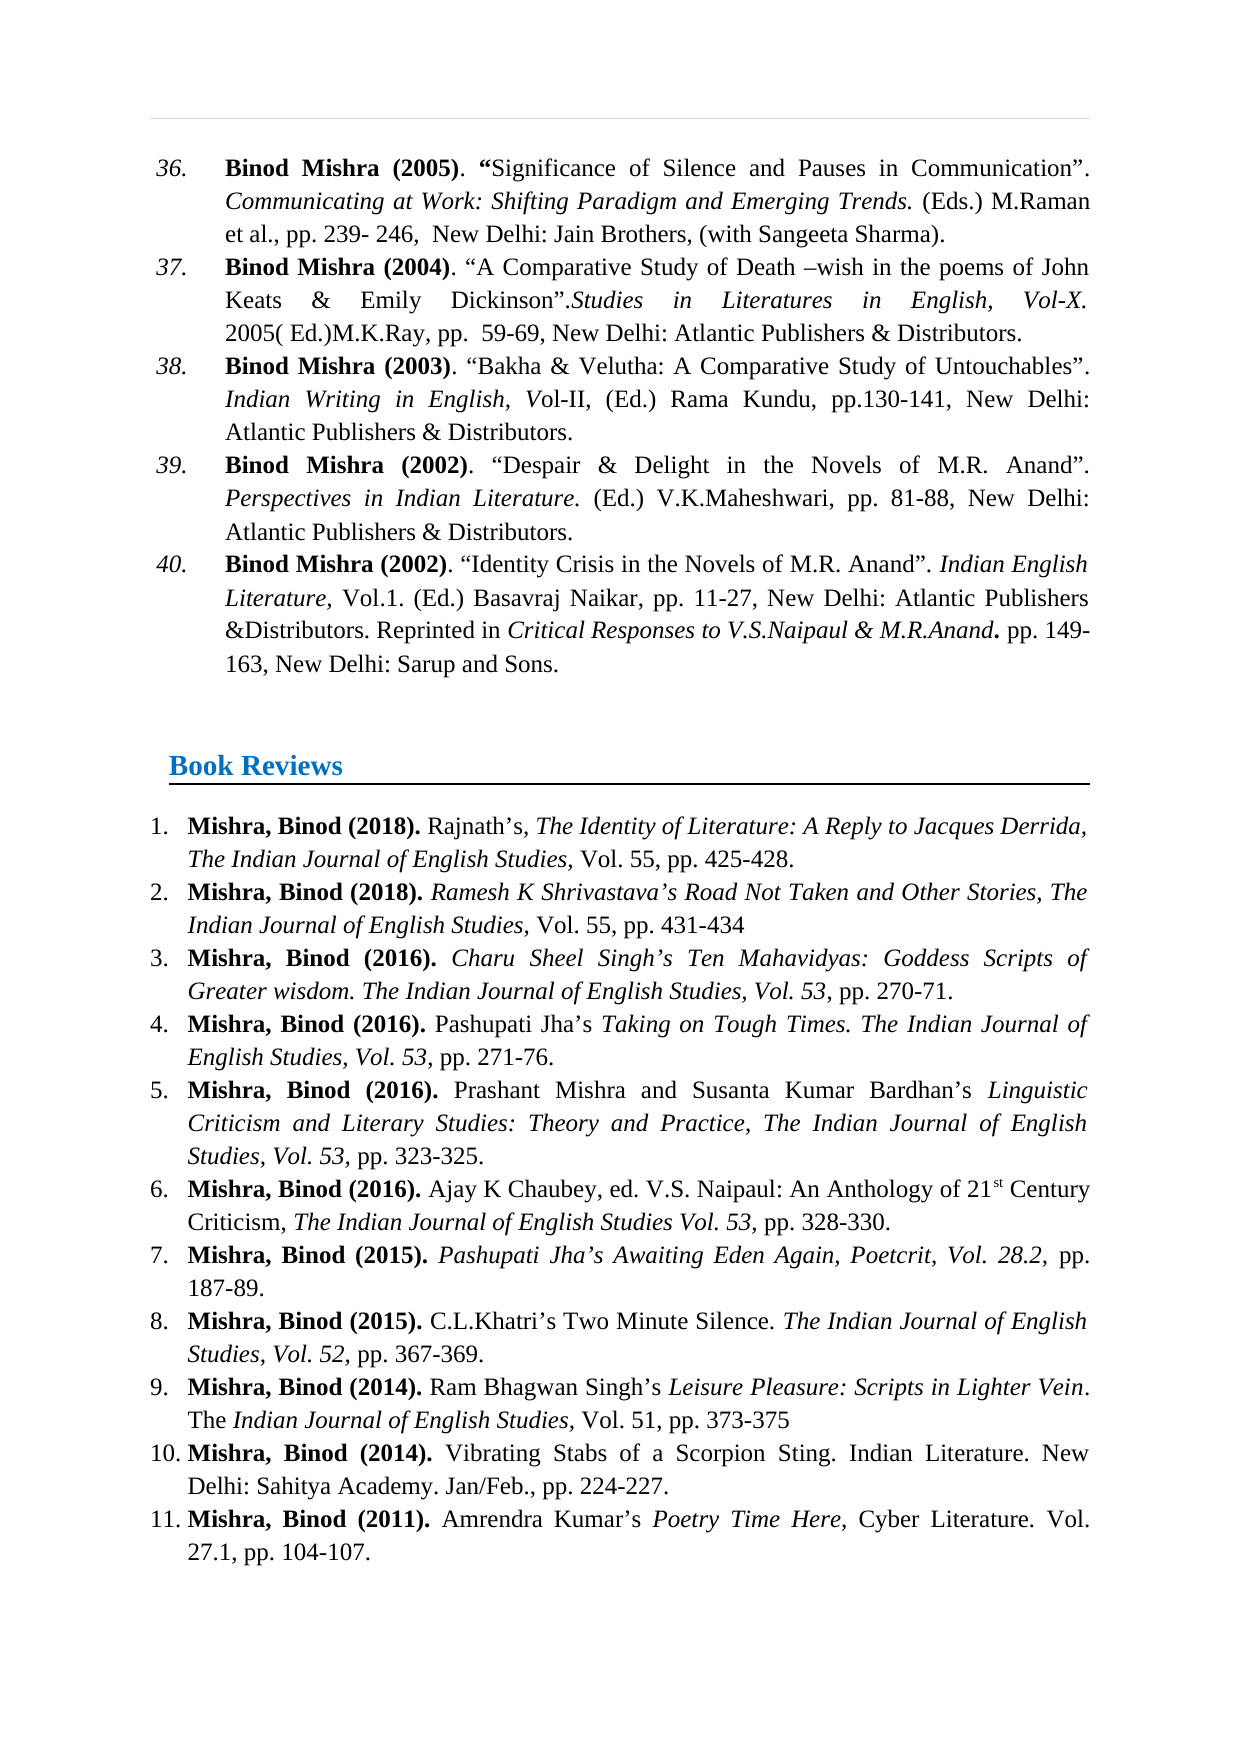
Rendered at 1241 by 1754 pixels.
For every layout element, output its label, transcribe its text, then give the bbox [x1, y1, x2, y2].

list Mishra, Binod (2015). Pashupati Jha’s Awaiting Eden Again, Poetcrit, Vol. 28.2, pp. 187-89. [150, 1240, 1090, 1302]
list Mishra, Binod (2016). Prashant Mishra and Susanta Kumar Bardhan’s Linguistic Criticism and Literary Studies: Theory and Practice, The Indian Journal of English Studies, Vol. 53, pp. 323-325. [150, 1075, 1090, 1170]
list Mishra, Binod (2015). C.L.Khatri’s Two Minute Silence. The Indian Journal of English Studies, Vol. 52, pp. 367-369. [150, 1306, 1090, 1368]
list Mishra, Binod (2016). Charu Sheel Singh’s Ten Mahavidyas: Goddess Scripts of Greater wisdom. The Indian Journal of English Studies, Vol. 53, pp. 270-71. [150, 943, 1090, 1004]
list Binod Mishra (2004). “A Comparative Study of Death –wish in the poems of John Keats & Emily Dickinson”.Studies in Literatures in English, Vol-X. 2005( Ed.)M.K.Ray, pp. 59-69, New Delhi: Atlantic Publishers & Distributors. [187, 252, 1090, 347]
list Mishra, Binod (2018). Ramesh K Shrivastava’s Road Not Taken and Other Stories, The Indian Journal of English Studies, Vol. 55, pp. 431-434 [150, 877, 1090, 938]
list Mishra, Binod (2014). Ram Bhagwan Singh’s Leisure Pleasure: Scripts in Lighter Vein. The Indian Journal of English Studies, Vol. 51, pp. 373-375 [150, 1372, 1090, 1434]
list Mishra, Binod (2011). Amrendra Kumar’s Poetry Time Here, Cyber Literature. Vol. 27.1, pp. 104-107. [150, 1504, 1090, 1566]
text Book Reviews [169, 748, 1090, 783]
list Mishra, Binod (2016). Pashupati Jha’s Taking on Tough Times. The Indian Journal of English Studies, Vol. 53, pp. 271-76. [150, 1009, 1090, 1071]
list Mishra, Binod (2016). Ajay K Chaubey, ed. V.S. Naipaul: An Anthology of 21st Century Criticism, The Indian Journal of English Studies Vol. 53, pp. 328-330. [150, 1174, 1090, 1236]
list Binod Mishra (2005). “Significance of Silence and Pauses in Communication”. Communicating at Work: Shifting Paradigm and Emerging Trends. (Eds.) M.Raman et al., pp. 239- 246, New Delhi: Jain Brothers, (with Sangeeta Sharma). [187, 153, 1090, 248]
list Mishra, Binod (2014). Vibrating Stabs of a Scorpion Sting. Indian Literature. New Delhi: Sahitya Academy. Jan/Feb., pp. 224-227. [150, 1438, 1090, 1500]
list Mishra, Binod (2018). Rajnath’s, The Identity of Literature: A Reply to Jacques Derrida, The Indian Journal of English Studies, Vol. 55, pp. 425-428. [150, 811, 1090, 872]
list Binod Mishra (2002). “Identity Crisis in the Novels of M.R. Anand”. Indian English Literature, Vol.1. (Ed.) Basavraj Naikar, pp. 11-27, New Delhi: Atlantic Publishers &Distributors. Reprinted in Critical Responses to V.S.Naipaul & M.R.Anand. pp. 149-163, New Delhi: Sarup and Sons. [187, 549, 1090, 677]
list Binod Mishra (2002). “Despair & Delight in the Novels of M.R. Anand”. Perspectives in Indian Literature. (Ed.) V.K.Maheshwari, pp. 81-88, New Delhi: Atlantic Publishers & Distributors. [187, 451, 1090, 545]
list Binod Mishra (2003). “Bakha & Velutha: A Comparative Study of Untouchables”. Indian Writing in English, Vol-II, (Ed.) Rama Kundu, pp.130-141, New Delhi: Atlantic Publishers & Distributors. [187, 351, 1090, 446]
